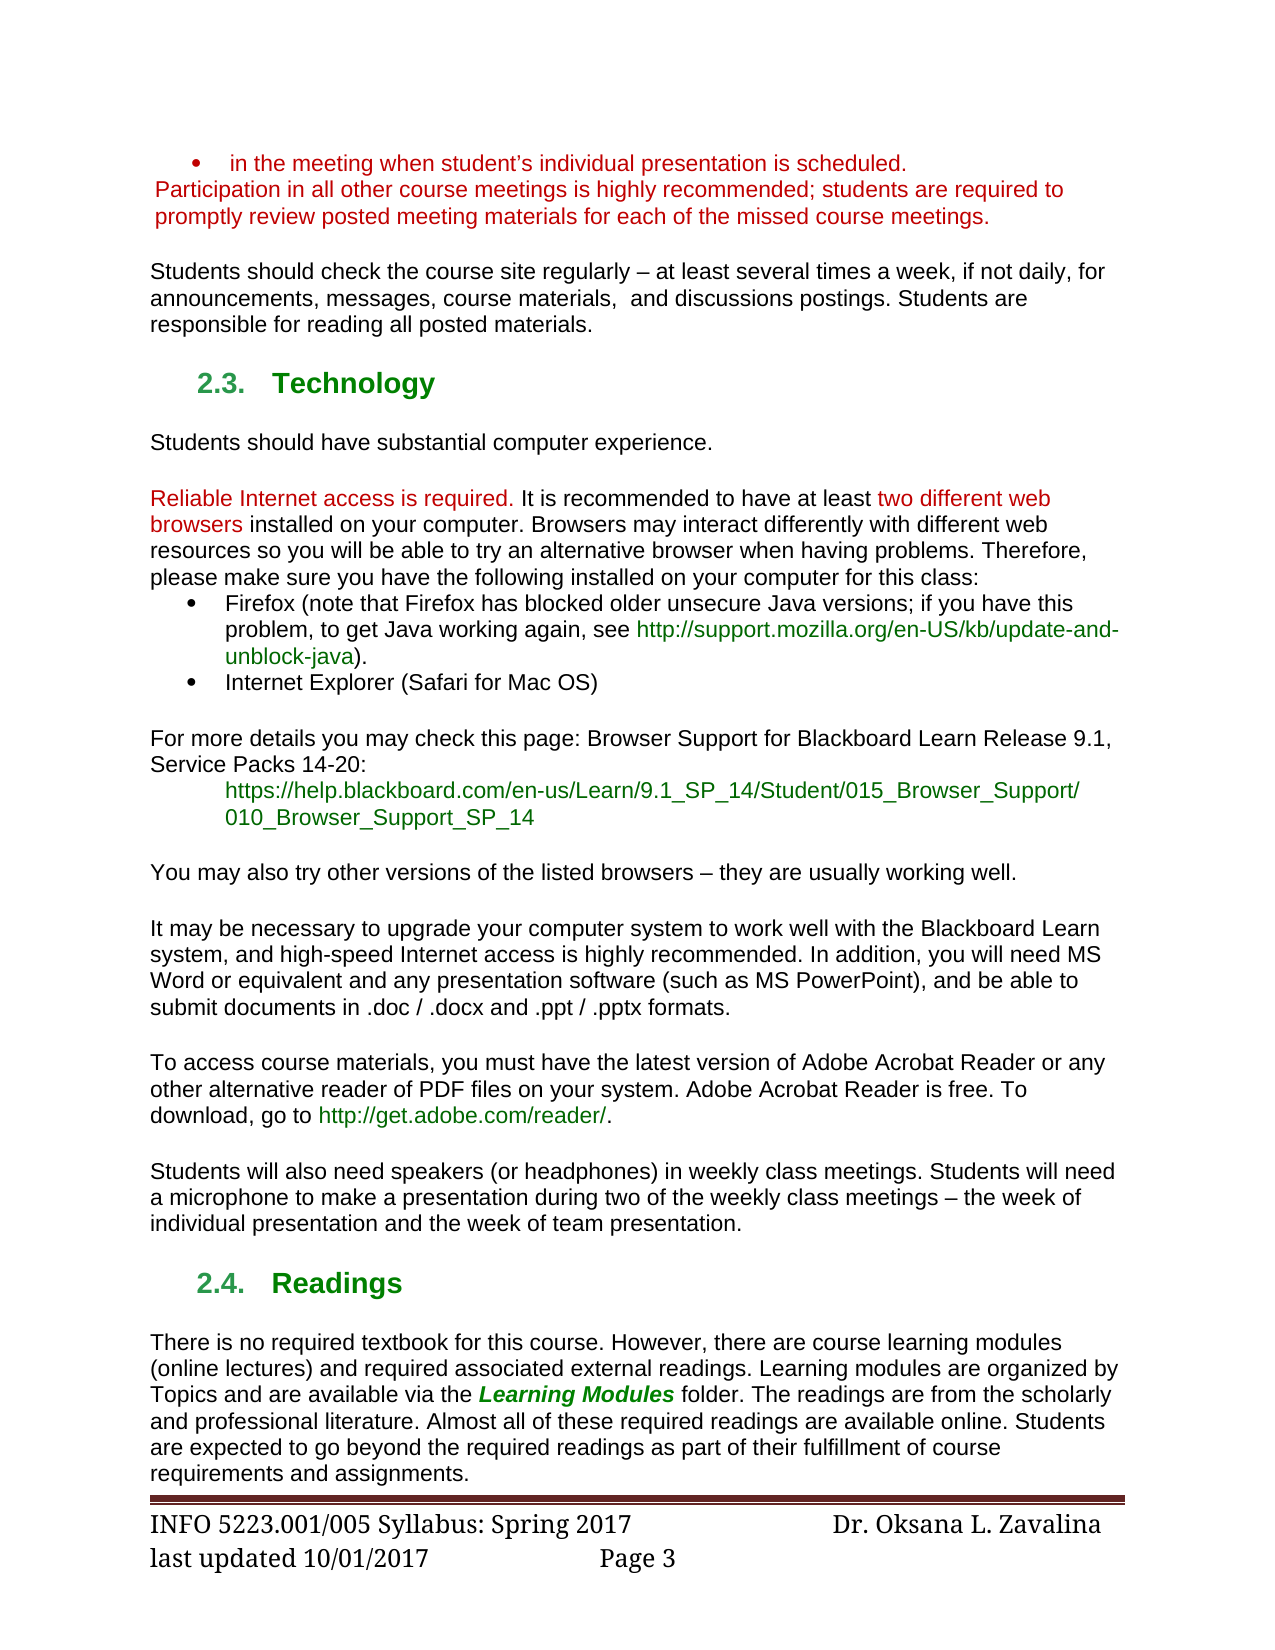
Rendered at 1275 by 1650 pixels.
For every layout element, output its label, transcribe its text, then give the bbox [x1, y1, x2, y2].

text For more details you may check this page: Browser Support for Blackboard Learn Release 9.1, Service Packs 14-20: [150, 725, 1125, 777]
text It may be necessary to upgrade your computer system to work well with the Blackboard Learn system, and high-speed Internet access is highly recommended. In addition, you will need MS Word or equivalent and any presentation software (such as MS PowerPoint), and be able to submit documents in .doc / .docx and .ppt / .pptx formats. [150, 915, 1125, 1020]
text https://help.blackboard.com/en-us/Learn/9.1_SP_14/Student/015_Browser_Support/010_Browser_Support_SP_14 [225, 777, 1125, 830]
text Students should check the course site regularly – at least several times a week, if not daily, for announcements, messages, course materials, and discussions postings. Students are responsible for reading all posted materials. [150, 258, 1125, 337]
text Participation in all other course meetings is highly recommended; students are required to promptly review posted meeting materials for each of the missed course meetings. [154, 176, 1125, 229]
list Technology [197, 366, 1125, 400]
list Readings [196, 1266, 1125, 1299]
text Students will also need speakers (or headphones) in weekly class meetings. Students will need a microphone to make a presentation during two of the weekly class meetings – the week of individual presentation and the week of team presentation. [150, 1158, 1125, 1237]
list in the meeting when student’s individual presentation is scheduled. [192, 150, 1125, 176]
text To access course materials, you must have the latest version of Adobe Acrobat Reader or any other alternative reader of PDF files on your system. Adobe Acrobat Reader is free. To download, go to http://get.adobe.com/reader/. [150, 1049, 1125, 1128]
text There is no required textbook for this course. However, there are course learning modules (online lectures) and required associated external readings. Learning modules are organized by Topics and are available via the Learning Modules folder. The readings are from the scholarly and professional literature. Almost all of these required readings are available online. Students are expected to go beyond the required readings as part of their fulfillment of course requirements and assignments. [150, 1328, 1125, 1487]
text You may also try other versions of the listed browsers – they are usually working well. [150, 859, 1125, 886]
list Internet Explorer (Safari for Mac OS) [187, 669, 1125, 696]
text Reliable Internet access is required. It is recommended to have at least two different web browsers installed on your computer. Browsers may interact differently with different web resources so you will be able to try an alternative browser when having problems. Therefore, please make sure you have the following installed on your computer for this class: [150, 485, 1125, 590]
list Firefox (note that Firefox has blocked older unsecure Java versions; if you have this problem, to get Java working again, see http://support.mozilla.org/en-US/kb/update-and-unblock-java). [187, 590, 1125, 669]
text Students should have substantial computer experience. [150, 429, 1125, 456]
